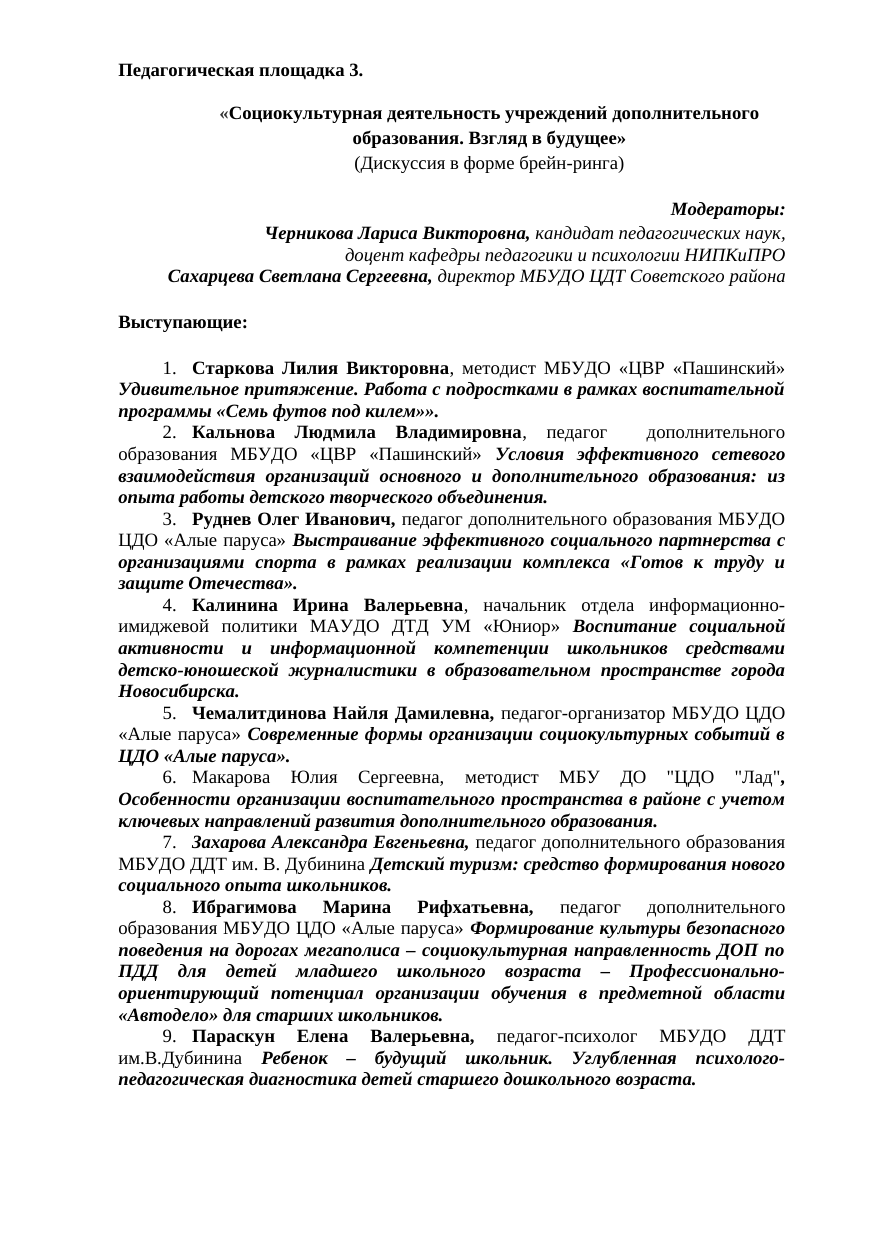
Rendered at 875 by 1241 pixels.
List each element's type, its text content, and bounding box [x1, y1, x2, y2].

list Чемалитдинова Найля Дамилевна, педагог-организатор МБУДО ЦДО «Алые паруса» Современные формы организации социокультурных событий в ЦДО «Алые паруса». [118, 702, 786, 766]
text Черникова Лариса Викторовна, кандидат педагогических наук, [118, 222, 786, 244]
list Захарова Александра Евгеньевна, педагог дополнительного образования МБУДО ДДТ им. В. Дубинина Детский туризм: средство формирования нового социального опыта школьников. [118, 831, 786, 896]
list Старкова Лилия Викторовна, методист МБУДО «ЦВР «Пашинский» Удивительное притяжение. Работа с подростками в рамках воспитательной программы «Семь футов под килем»». [118, 357, 786, 421]
list Руднев Олег Иванович, педагог дополнительного образования МБУДО ЦДО «Алые паруса» Выстраивание эффективного социального партнерства с организациями спорта в рамках реализации комплекса «Готов к труду и защите Отечества». [118, 508, 786, 594]
list «Социокультурная деятельность учреждений дополнительного образования. Взгляд в будущее» [193, 102, 786, 149]
list Калинина Ирина Валерьевна, начальник отдела информационно-имиджевой политики МАУДО ДТД УМ «Юниор» Воспитание социальной активности и информационной компетенции школьников средствами детско-юношеской журналистики в образовательном пространстве города Новосибирска. [118, 594, 786, 702]
list (Дискуссия в форме брейн-ринга) [193, 152, 786, 173]
list Параскун Елена Валерьевна, педагог-психолог МБУДО ДДТ им.В.Дубинина Ребенок – будущий школьник. Углубленная психолого-педагогическая диагностика детей старшего дошкольного возраста. [118, 1025, 786, 1090]
text Педагогическая площадка 3. [118, 59, 786, 81]
list Макарова Юлия Сергеевна, методист МБУ ДО "ЦДО "Лад", Особенности организации воспитательного пространства в районе с учетом ключевых направлений развития дополнительного образования. [118, 766, 786, 831]
text Выступающие: [118, 311, 786, 333]
list Ибрагимова Марина Рифхатьевна, педагог дополнительного образования МБУДО ЦДО «Алые паруса» Формирование культуры безопасного поведения на дорогах мегаполиса – социокультурная направленность ДОП по ПДД для детей младшего школьного возраста – Профессионально-ориентирующий потенциал организации обучения в предметной области «Автодело» для старших школьников. [118, 896, 786, 1025]
list Кальнова Людмила Владимировна, педагог дополнительного образования МБУДО «ЦВР «Пашинский» Условия эффективного сетевого взаимодействия организаций основного и дополнительного образования: из опыта работы детского творческого объединения. [118, 421, 786, 508]
text Сахарцева Светлана Сергеевна, директор МБУДО ЦДТ Советского района [118, 265, 786, 287]
text доцент кафедры педагогики и психологии НИПКиПРО [118, 244, 786, 265]
text Модераторы: [118, 197, 786, 219]
